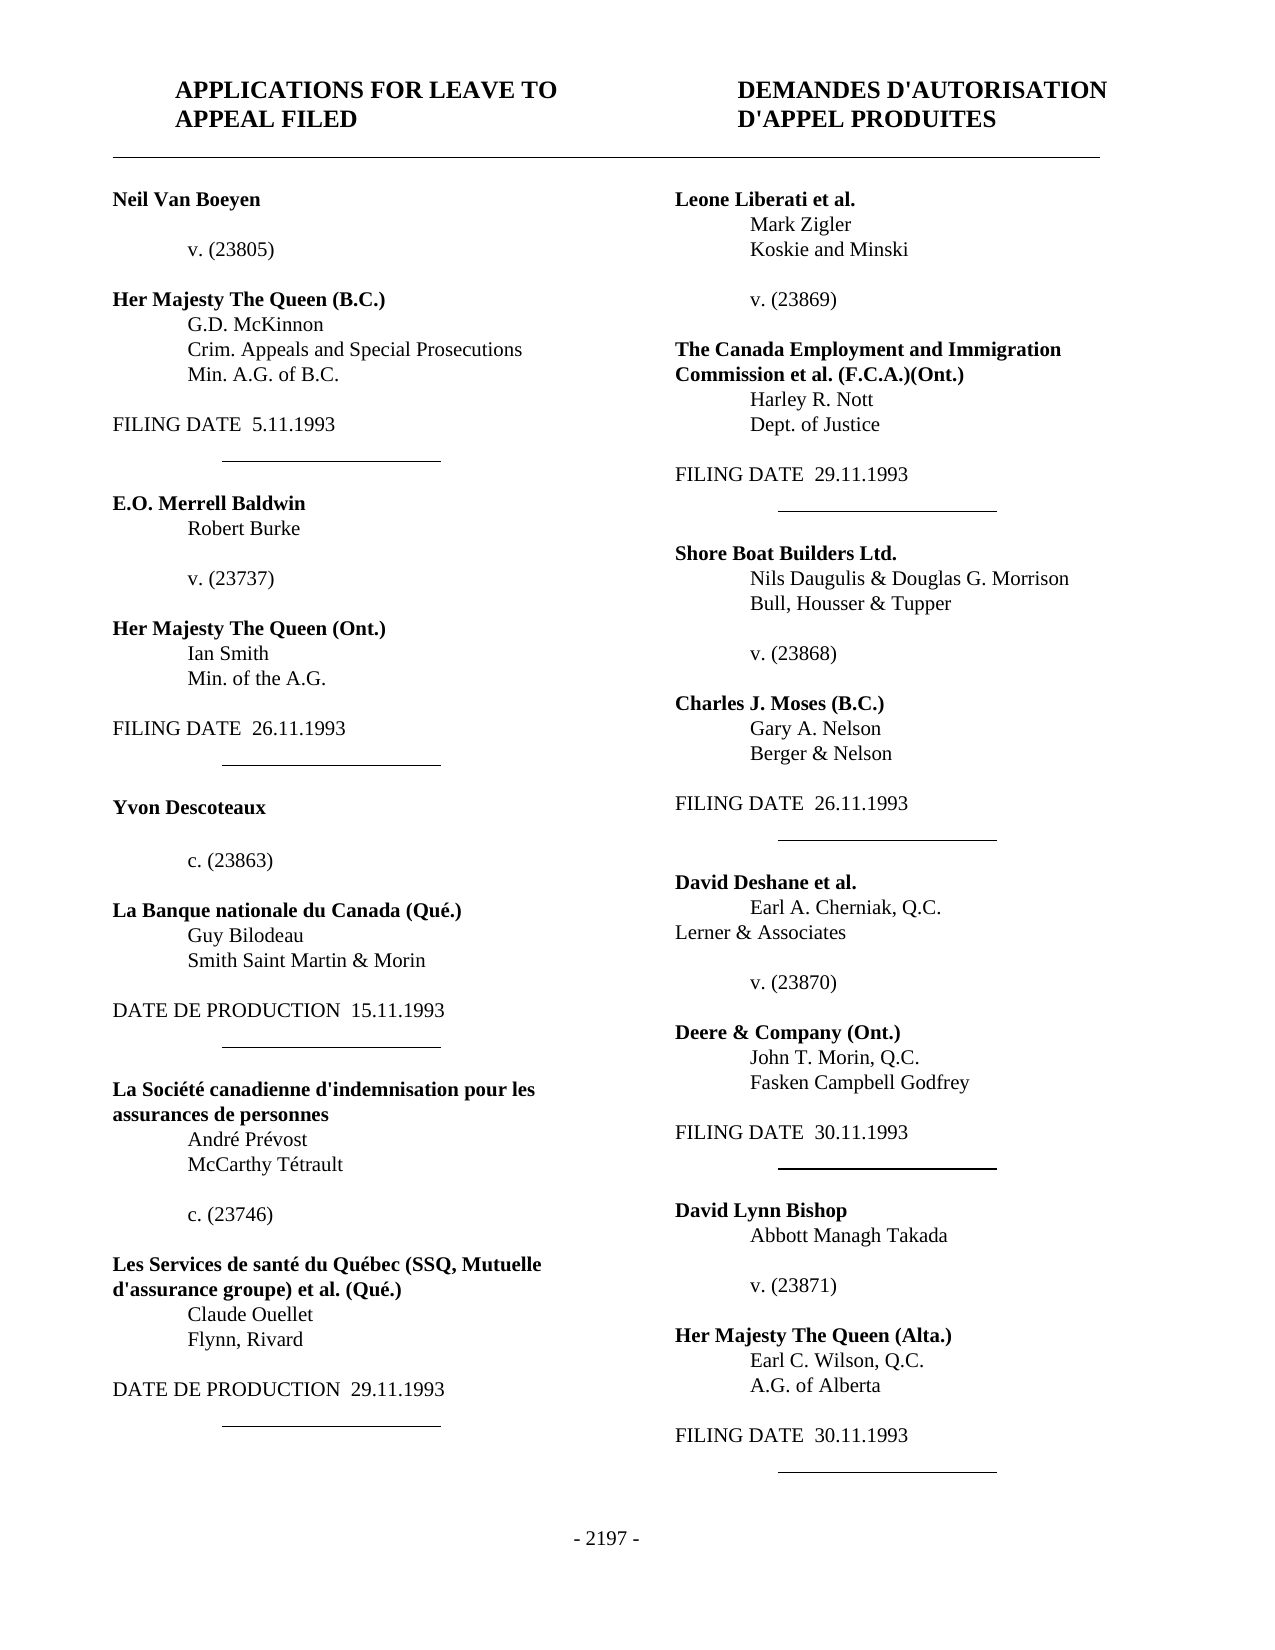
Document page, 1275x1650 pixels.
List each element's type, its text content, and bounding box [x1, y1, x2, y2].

table_header DEMANDES D'AUTORISATION D'APPEL PRODUITES [675, 75, 1225, 132]
text Leone Liberati et al. [675, 186, 1100, 211]
text Min. of the A.G. [112, 665, 550, 690]
text The Canada Employment and Immigration Commission et al. (F.C.A.)(Ont.) [675, 336, 1100, 386]
text Smith Saint Martin & Morin [112, 947, 550, 972]
text Lerner & Associates [675, 919, 1100, 944]
text v. (23871) [675, 1272, 1100, 1297]
text v. (23868) [675, 640, 1100, 665]
text c. (23746) [112, 1201, 550, 1226]
text Shore Boat Builders Ltd. [675, 540, 1100, 565]
text v. (23869) [675, 286, 1100, 311]
text Les Services de santé du Québec (SSQ, Mutuelle d'assurance groupe) et al. (Qué.) [112, 1251, 550, 1301]
text DATE DE PRODUCTION 15.11.1993 [112, 997, 550, 1022]
text Gary A. Nelson [675, 715, 1100, 740]
text David Lynn Bishop [675, 1197, 1100, 1222]
text v. (23870) [675, 969, 1100, 994]
text Harley R. Nott [675, 386, 1100, 411]
text v. (23737) [112, 565, 550, 590]
text E.O. Merrell Baldwin [112, 490, 550, 515]
text Deere & Company (Ont.) [675, 1019, 1100, 1044]
text FILING DATE 26.11.1993 [112, 715, 550, 740]
text Berger & Nelson [675, 740, 1100, 765]
text Neil Van Boeyen [112, 186, 550, 211]
text G.D. McKinnon [112, 311, 550, 336]
text DATE DE PRODUCTION 29.11.1993 [112, 1376, 550, 1401]
text Dept. of Justice [675, 411, 1100, 436]
text Mark Zigler [675, 211, 1100, 236]
text Earl C. Wilson, Q.C. [675, 1347, 1100, 1372]
text Bull, Housser & Tupper [675, 590, 1100, 615]
text David Deshane et al. [675, 869, 1100, 894]
text Earl A. Cherniak, Q.C. [675, 894, 1100, 919]
text Claude Ouellet [112, 1301, 550, 1326]
text John T. Morin, Q.C. [675, 1044, 1100, 1069]
text Her Majesty The Queen (Alta.) [675, 1322, 1100, 1347]
text Flynn, Rivard [112, 1326, 550, 1351]
text FILING DATE 30.11.1993 [675, 1119, 1100, 1144]
text Min. A.G. of B.C. [112, 361, 550, 386]
text FILING DATE 30.11.1993 [675, 1422, 1100, 1447]
text Robert Burke [112, 515, 550, 540]
text Koskie and Minski [675, 236, 1100, 261]
text Nils Daugulis & Douglas G. Morrison [675, 565, 1100, 590]
text André Prévost [112, 1126, 550, 1151]
text Charles J. Moses (B.C.) [675, 690, 1100, 715]
text FILING DATE 29.11.1993 [675, 461, 1100, 486]
text Yvon Descoteaux [112, 794, 550, 819]
text FILING DATE 5.11.1993 [112, 411, 550, 436]
text v. (23805) [112, 236, 550, 261]
text Her Majesty The Queen (Ont.) [112, 615, 550, 640]
text La Banque nationale du Canada (Qué.) [112, 897, 550, 922]
text Guy Bilodeau [112, 922, 550, 947]
text Abbott Managh Takada [675, 1222, 1100, 1247]
text FILING DATE 26.11.1993 [675, 790, 1100, 815]
text Ian Smith [112, 640, 550, 665]
text McCarthy Tétrault [112, 1151, 550, 1176]
text Her Majesty The Queen (B.C.) [112, 286, 550, 311]
table_header APPLICATIONS FOR LEAVE TO APPEAL FILED [113, 75, 675, 132]
text La Société canadienne d'indemnisation pour les assurances de personnes [112, 1076, 550, 1126]
text c. (23863) [112, 847, 550, 872]
text Crim. Appeals and Special Prosecutions [112, 336, 550, 361]
text A.G. of Alberta [675, 1372, 1100, 1397]
text Fasken Campbell Godfrey [675, 1069, 1100, 1094]
